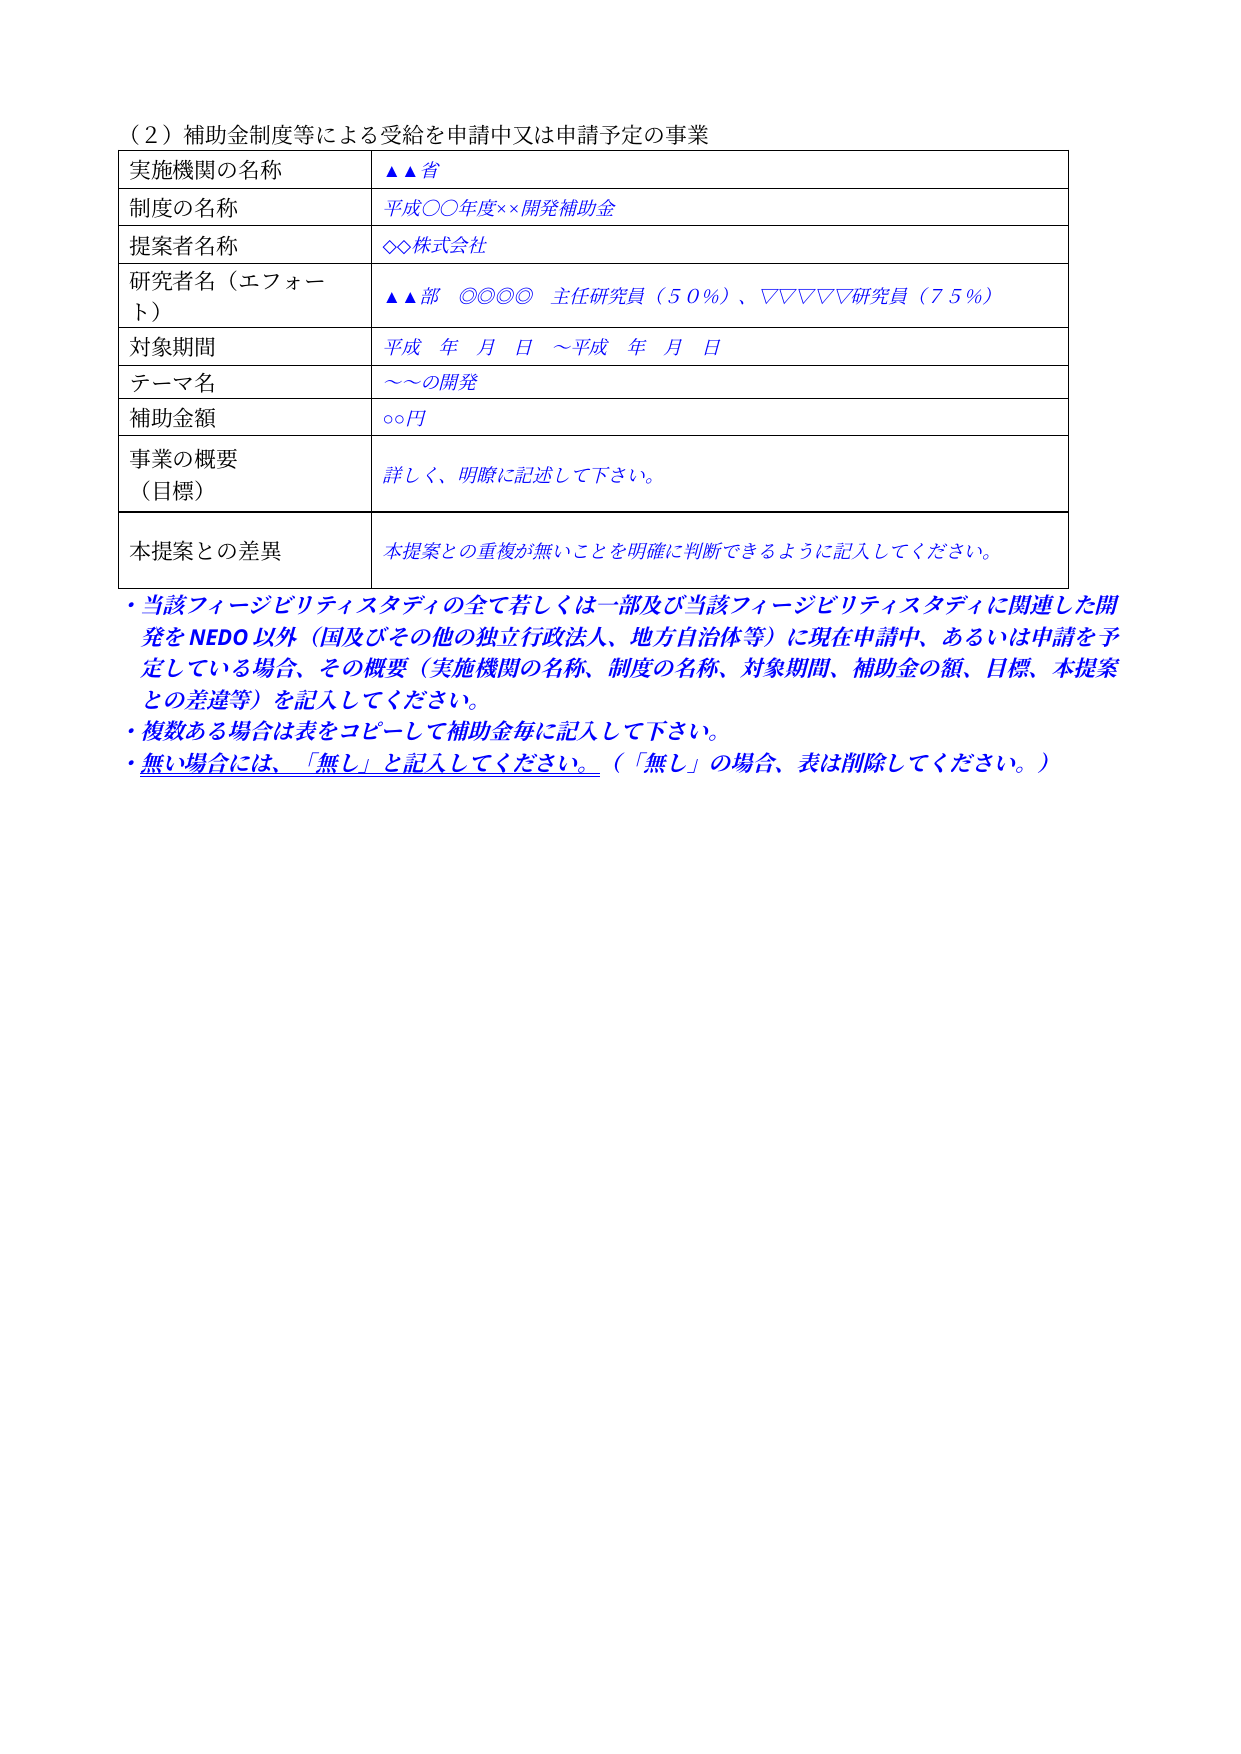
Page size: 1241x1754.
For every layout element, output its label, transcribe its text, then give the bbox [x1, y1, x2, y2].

table_cell ○○円 [372, 399, 1068, 435]
table_cell 本提案との差異 [119, 513, 371, 587]
table_cell 提案者名称 [119, 226, 371, 263]
table_cell 制度の名称 [119, 189, 371, 225]
table_cell ～～の開発 [372, 366, 1068, 398]
table_cell ▲▲部 ◎◎◎◎ 主任研究員（５０％）、▽▽▽▽▽研究員（７５％） [372, 264, 1068, 327]
table_cell 詳しく、明瞭に記述して下さい。 [372, 436, 1068, 511]
table_cell 本提案との重複が無いことを明確に判断できるように記入してください。 [372, 513, 1068, 587]
table_cell 平成 年 月 日 ～平成 年 月 日 [372, 328, 1068, 365]
table_cell テーマ名 [119, 366, 371, 398]
table_cell 研究者名（エフォート） [119, 264, 371, 327]
table_cell ◇◇株式会社 [372, 226, 1068, 263]
text （２）補助金制度等による受給を申請中又は申請予定の事業 [118, 118, 1122, 149]
table_cell 対象期間 [119, 328, 371, 365]
table_header ▲▲省 [372, 151, 1068, 187]
text ・複数ある場合は表をコピーして補助金毎に記入して下さい。 [118, 714, 1122, 746]
table_cell 平成○○年度××開発補助金 [372, 189, 1068, 225]
table_header 実施機関の名称 [119, 151, 371, 187]
table_cell 事業の概要 （目標） [119, 436, 371, 511]
table_cell 補助金額 [119, 399, 371, 435]
text ・無い場合には、「無し」と記入してください。（「無し」の場合、表は削除してください。） [118, 746, 1122, 777]
text ・当該フィージビリティスタディの全て若しくは一部及び当該フィージビリティスタディに関連した開発をNEDO以外（国及びその他の独立行政法人、地方自治体等）に現在申請中、あるいは申請を予定している場合、その概要（実施機関の名称、制度の名称、対象期間、補助金の額、目標、本提案との差違等）を記入してください。 [118, 588, 1122, 714]
